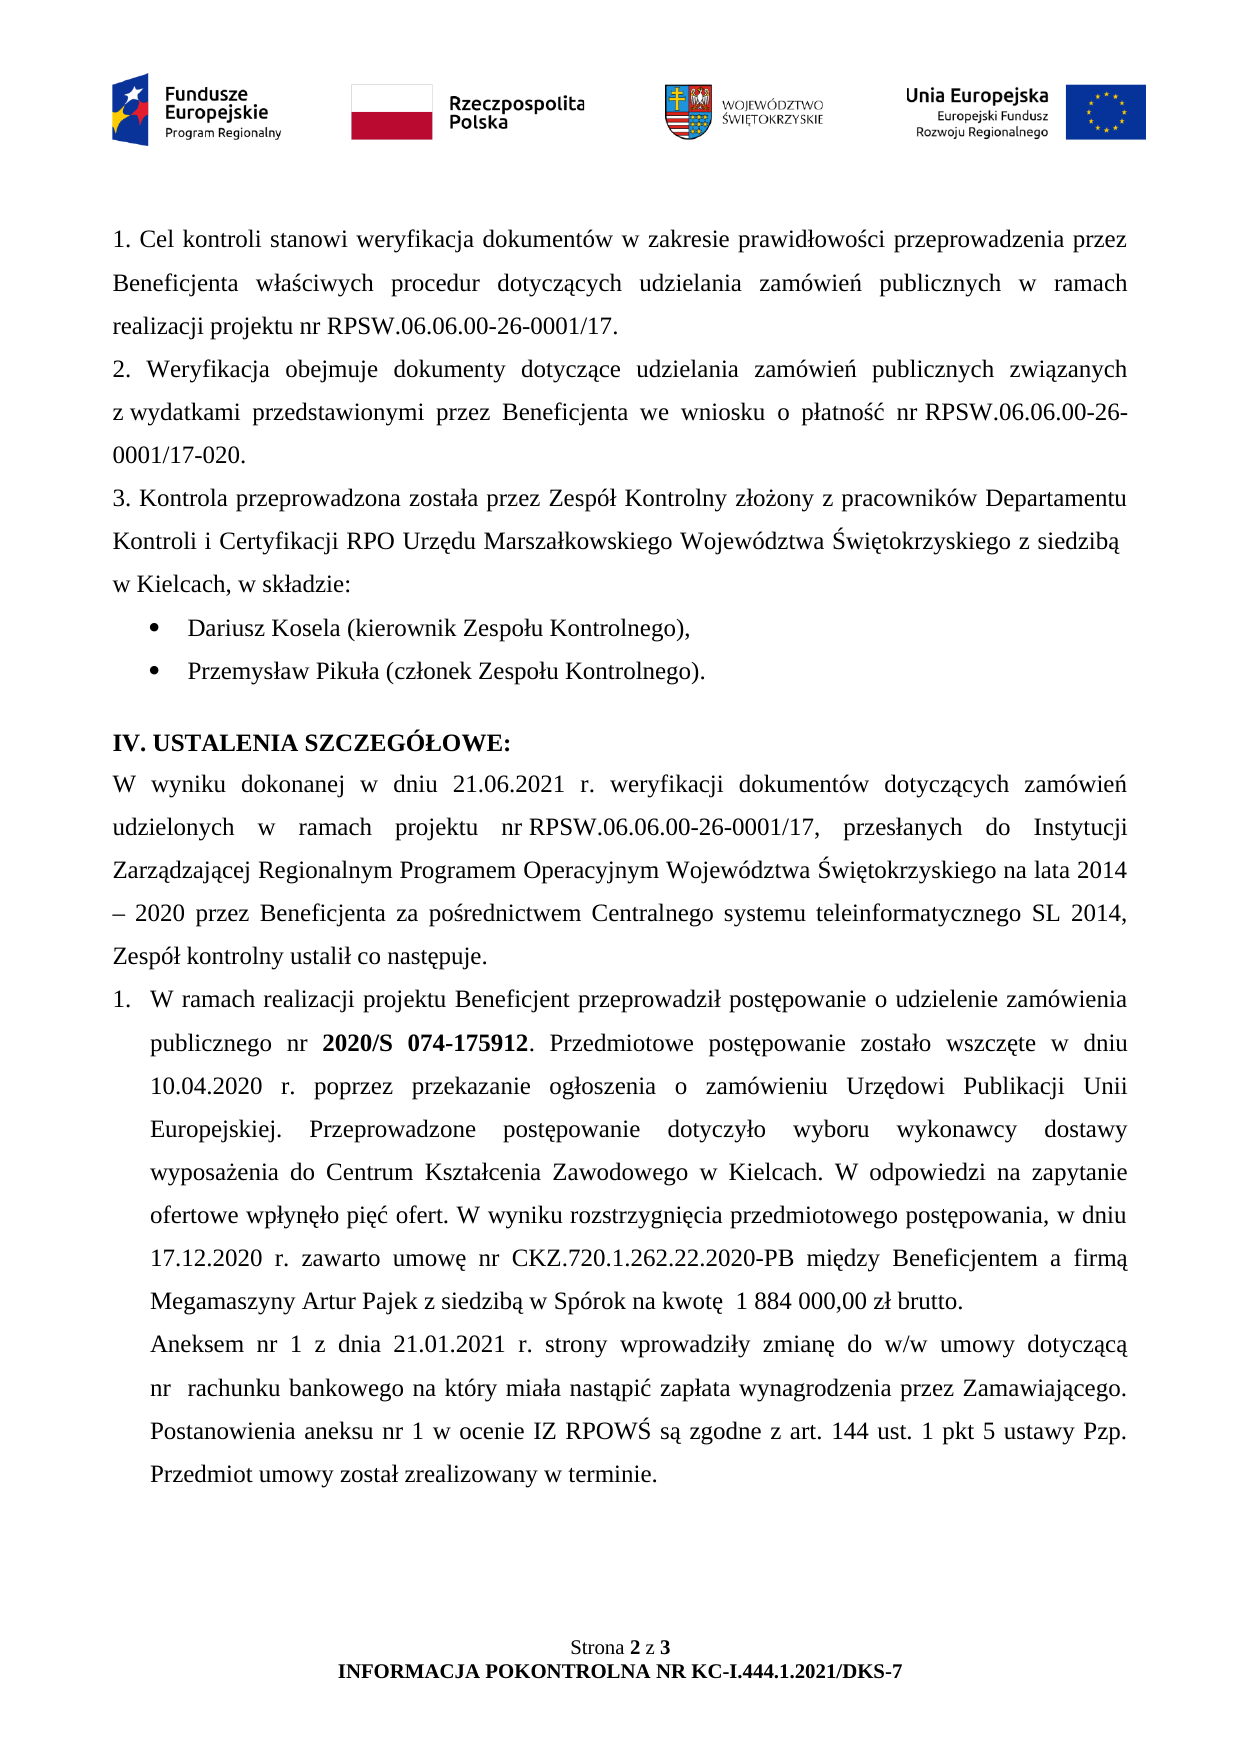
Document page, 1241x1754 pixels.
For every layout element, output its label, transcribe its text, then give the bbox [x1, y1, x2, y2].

text Aneksem nr 1 z dnia 21.01.2021 r. strony wprowadziły zmianę do w/w umowy dotyczącą nr rachunku bankowego na który miała nastąpić zapłata wynagrodzenia przez Zamawiającego. Postanowienia aneksu nr 1 w ocenie IZ RPOWŚ są zgodne z art. 144 ust. 1 pkt 5 ustawy Pzp. Przedmiot umowy został zrealizowany w terminie. [150, 1329, 1128, 1488]
picture [907, 73, 1146, 146]
text 1. Cel kontroli stanowi weryfikacja dokumentów w zakresie prawidłowości przeprowadzenia przez Beneficjenta właściwych procedur dotyczących udzielania zamówień publicznych w ramach realizacji projektu nr RPSW.06.06.00-26-0001/17. [112, 224, 1128, 339]
text 3. Kontrola przeprowadzona została przez Zespół Kontrolny złożony z pracowników Departamentu Kontroli i Certyfikacji RPO Urzędu Marszałkowskiego Województwa Świętokrzyskiego z siedzibą w Kielcach, w składzie: [112, 483, 1128, 598]
picture [665, 73, 823, 146]
picture [351, 73, 585, 146]
text 2. Weryfikacja obejmuje dokumenty dotyczące udzielania zamówień publicznych związanych z wydatkami przedstawionymi przez Beneficjenta we wniosku o płatność nr RPSW.06.06.00-26-0001/17-020. [112, 354, 1128, 469]
list Przemysław Pikuła (członek Zespołu Kontrolnego). [150, 656, 1128, 684]
list Dariusz Kosela (kierownik Zespołu Kontrolnego), [150, 613, 1128, 641]
text W wyniku dokonanej w dniu 21.06.2021 r. weryfikacji dokumentów dotyczących zamówień udzielonych w ramach projektu nr RPSW.06.06.00-26-0001/17, przesłanych do Instytucji Zarządzającej Regionalnym Programem Operacyjnym Województwa Świętokrzyskiego na lata 2014 – 2020 przez Beneficjenta za pośrednictwem Centralnego systemu teleinformatycznego SL 2014, Zespół kontrolny ustalił co następuje. [112, 769, 1128, 970]
picture [112, 73, 281, 146]
list W ramach realizacji projektu Beneficjent przeprowadził postępowanie o udzielenie zamówienia publicznego nr 2020/S 074-175912. Przedmiotowe postępowanie zostało wszczęte w dniu 10.04.2020 r. poprzez przekazanie ogłoszenia o zamówieniu Urzędowi Publikacji Unii Europejskiej. Przeprowadzone postępowanie dotyczyło wyboru wykonawcy dostawy wyposażenia do Centrum Kształcenia Zawodowego w Kielcach. W odpowiedzi na zapytanie ofertowe wpłynęło pięć ofert. W wyniku rozstrzygnięcia przedmiotowego postępowania, w dniu 17.12.2020 r. zawarto umowę nr CKZ.720.1.262.22.2020-PB między Beneficjentem a firmą Megamaszyny Artur Pajek z siedzibą w Spórok na kwotę 1 884 000,00 zł brutto. [112, 984, 1128, 1315]
text IV. USTALENIA SZCZEGÓŁOWE: [112, 728, 1128, 756]
